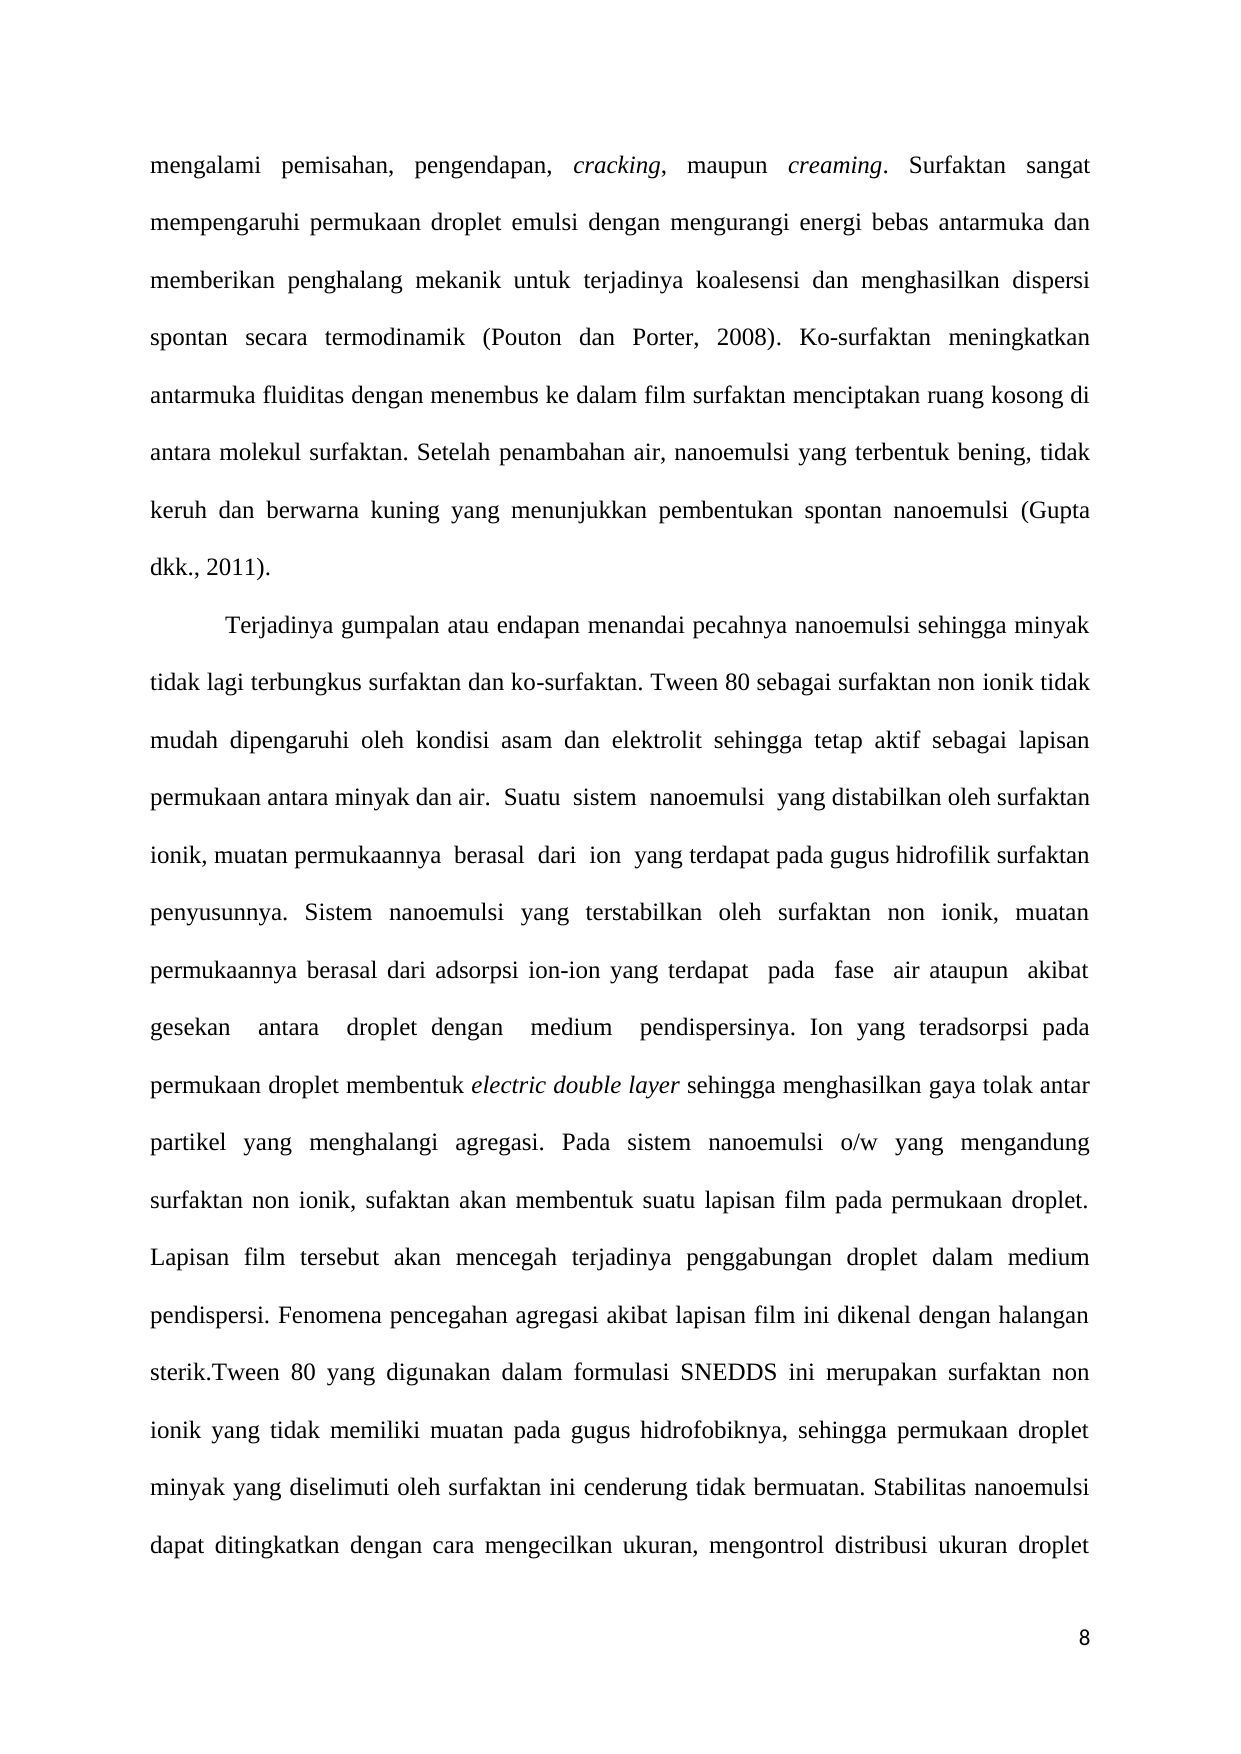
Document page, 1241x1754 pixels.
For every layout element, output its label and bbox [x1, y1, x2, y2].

text [150, 150, 1090, 581]
text [150, 610, 1090, 1559]
